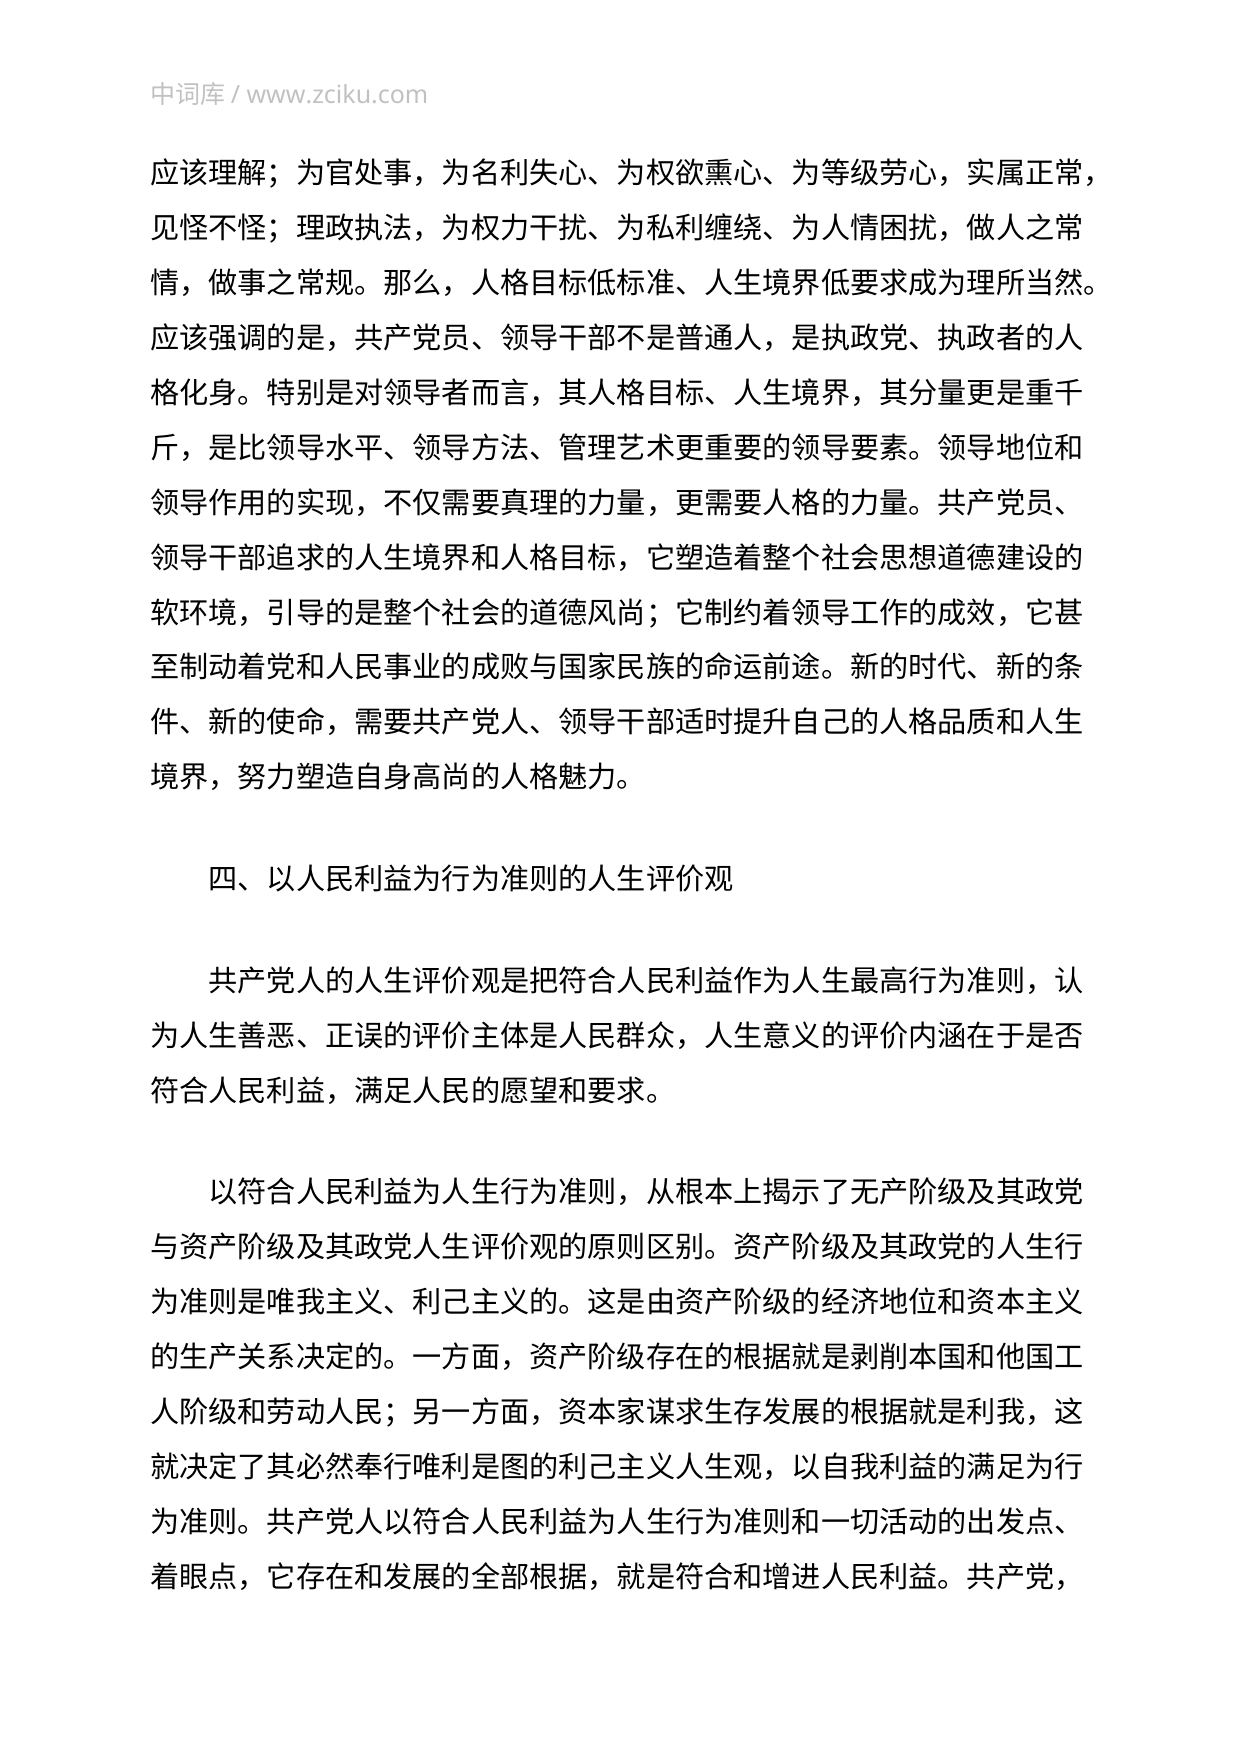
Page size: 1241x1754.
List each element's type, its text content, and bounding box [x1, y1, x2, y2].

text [150, 1169, 1090, 1596]
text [150, 150, 1090, 796]
text 共产党人的人生评价观是把符合人民利益作为人生最高行为准则，认为人生善恶、正误的评价主体是人民群众，人生意义的评价内涵在于是否符合人民利益，满足人民的愿望和要求。 [150, 957, 1090, 1109]
text 四、以人民利益为行为准则的人生评价观 [150, 856, 1090, 898]
